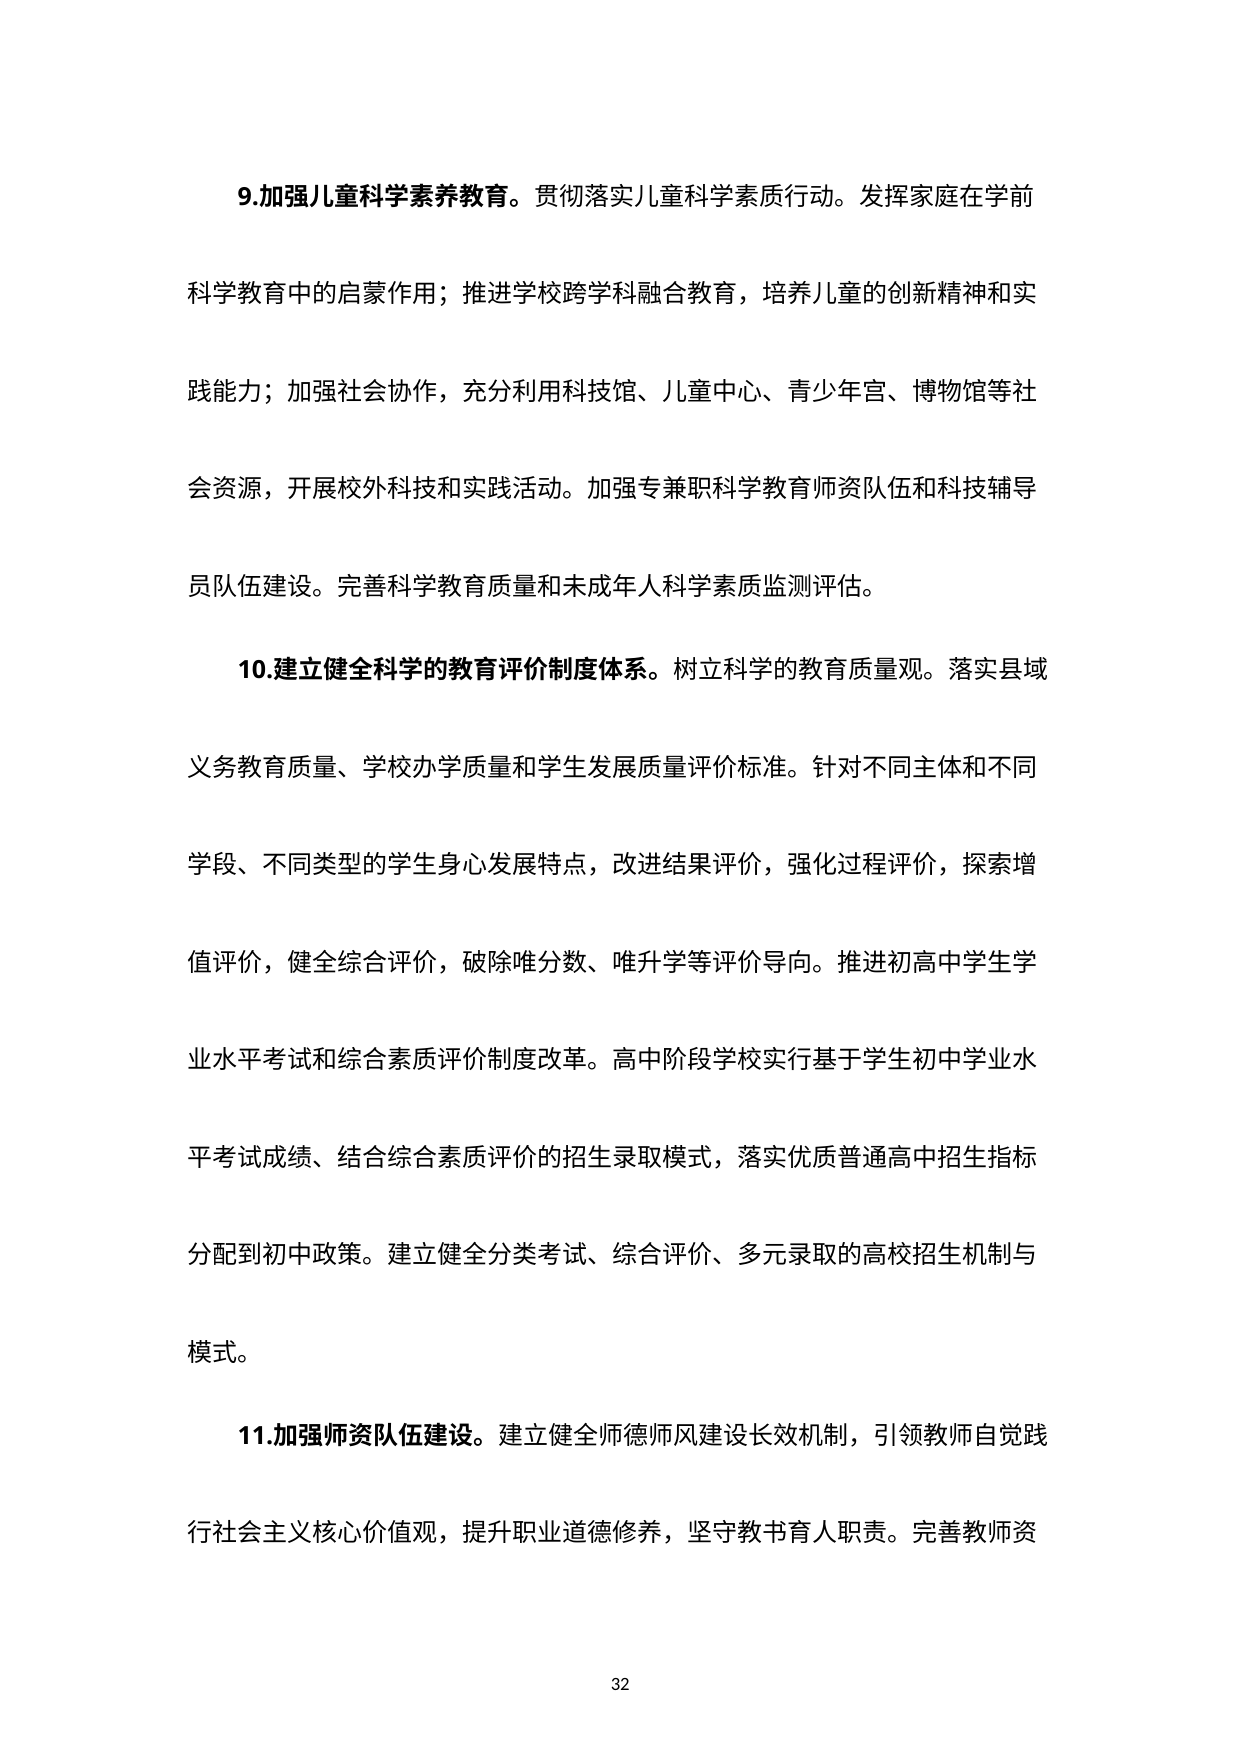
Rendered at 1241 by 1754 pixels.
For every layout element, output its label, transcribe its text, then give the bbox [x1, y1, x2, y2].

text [187, 1401, 1053, 1563]
text 10.建立健全科学的教育评价制度体系。树立科学的教育质量观。落实县域义务教育质量、学校办学质量和学生发展质量评价标准。针对不同主体和不同学段、不同类型的学生身心发展特点，改进结果评价，强化过程评价，探索增值评价，健全综合评价，破除唯分数、唯升学等评价导向。推进初高中学生学业水平考试和综合素质评价制度改革。高中阶段学校实行基于学生初中学业水平考试成绩、结合综合素质评价的招生录取模式，落实优质普通高中招生指标分配到初中政策。建立健全分类考试、综合评价、多元录取的高校招生机制与模式。 [187, 635, 1053, 1383]
text 9.加强儿童科学素养教育。贯彻落实儿童科学素质行动。发挥家庭在学前科学教育中的启蒙作用；推进学校跨学科融合教育，培养儿童的创新精神和实践能力；加强社会协作，充分利用科技馆、儿童中心、青少年宫、博物馆等社会资源，开展校外科技和实践活动。加强专兼职科学教育师资队伍和科技辅导员队伍建设。完善科学教育质量和未成年人科学素质监测评估。 [187, 162, 1053, 617]
